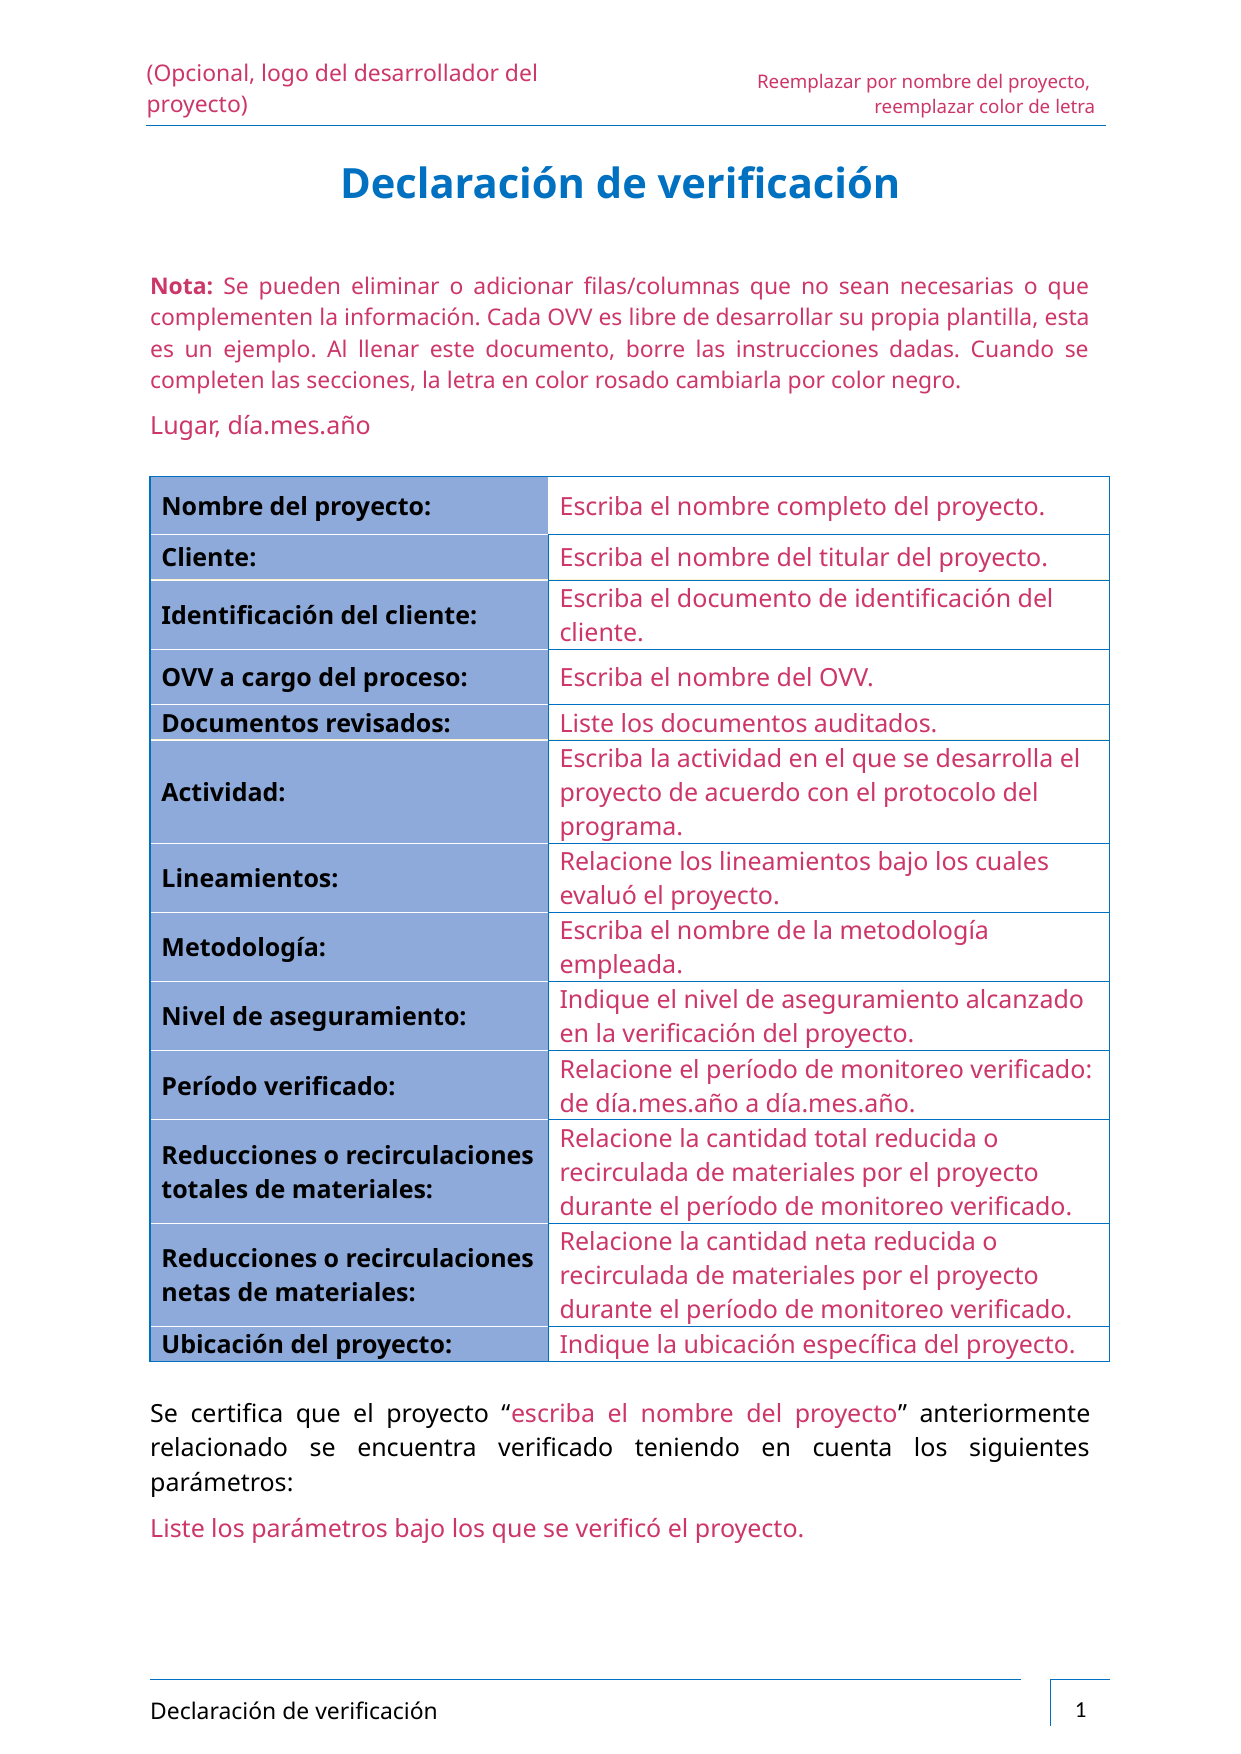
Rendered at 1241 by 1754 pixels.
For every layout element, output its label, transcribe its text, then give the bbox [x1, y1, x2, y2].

table_cell Nivel de aseguramiento: [151, 982, 548, 1050]
table_cell Relacione la cantidad total reducida o recirculada de materiales por el proyecto durante el período de monitoreo verificado. [549, 1120, 1109, 1223]
table_cell Reducciones o recirculaciones totales de materiales: [151, 1120, 548, 1223]
table_cell Relacione la cantidad neta reducida o recirculada de materiales por el proyecto durante el período de monitoreo verificado. [549, 1224, 1109, 1326]
text Nota: Se pueden eliminar o adicionar filas/columnas que no sean necesarias o que complementen la información. Cada OVV es libre de desarrollar su propia plantilla, esta es un ejemplo. Al llenar este documento, borre las instrucciones dadas. Cuando se completen las secciones, la letra en color rosado cambiarla por color negro. [150, 270, 1090, 395]
table_cell Metodología: [151, 913, 548, 981]
table_cell Ubicación del proyecto: [151, 1327, 548, 1361]
table_cell Cliente: [151, 535, 548, 579]
table_cell Escriba el nombre del OVV. [549, 650, 1109, 704]
text Declaración de verificación [150, 154, 1090, 211]
table_cell Escriba el nombre de la metodología empleada. [549, 913, 1109, 981]
table_header Escriba el nombre completo del proyecto. [548, 477, 1109, 534]
table_cell Indique la ubicación específica del proyecto. [549, 1327, 1109, 1361]
table_cell Reducciones o recirculaciones netas de materiales: [151, 1224, 548, 1326]
table_cell Indique el nivel de aseguramiento alcanzado en la verificación del proyecto. [549, 982, 1109, 1050]
table_cell Documentos revisados: [151, 705, 548, 739]
table_cell OVV a cargo del proceso: [151, 650, 548, 704]
text Liste los parámetros bajo los que se verificó el proyecto. [150, 1511, 1090, 1545]
table_cell Actividad: [151, 741, 548, 843]
table_cell Lineamientos: [151, 844, 548, 912]
table_cell Período verificado: [151, 1051, 548, 1119]
text Se certifica que el proyecto “escriba el nombre del proyecto” anteriormente relacionado se encuentra verificado teniendo en cuenta los siguientes parámetros: [150, 1396, 1090, 1498]
table_cell Escriba el documento de identificación del cliente. [549, 581, 1109, 649]
table_cell Liste los documentos auditados. [549, 705, 1109, 739]
table_cell Escriba el nombre del titular del proyecto. [549, 535, 1109, 579]
table_cell Escriba la actividad en el que se desarrolla el proyecto de acuerdo con el protocolo del programa. [549, 741, 1109, 843]
text Lugar, día.mes.año [150, 408, 1090, 442]
table_cell Identificación del cliente: [151, 581, 548, 649]
table_cell Relacione el período de monitoreo verificado: de día.mes.año a día.mes.año. [549, 1051, 1109, 1119]
table_header Nombre del proyecto: [151, 477, 548, 534]
table_cell Relacione los lineamientos bajo los cuales evaluó el proyecto. [549, 844, 1109, 912]
